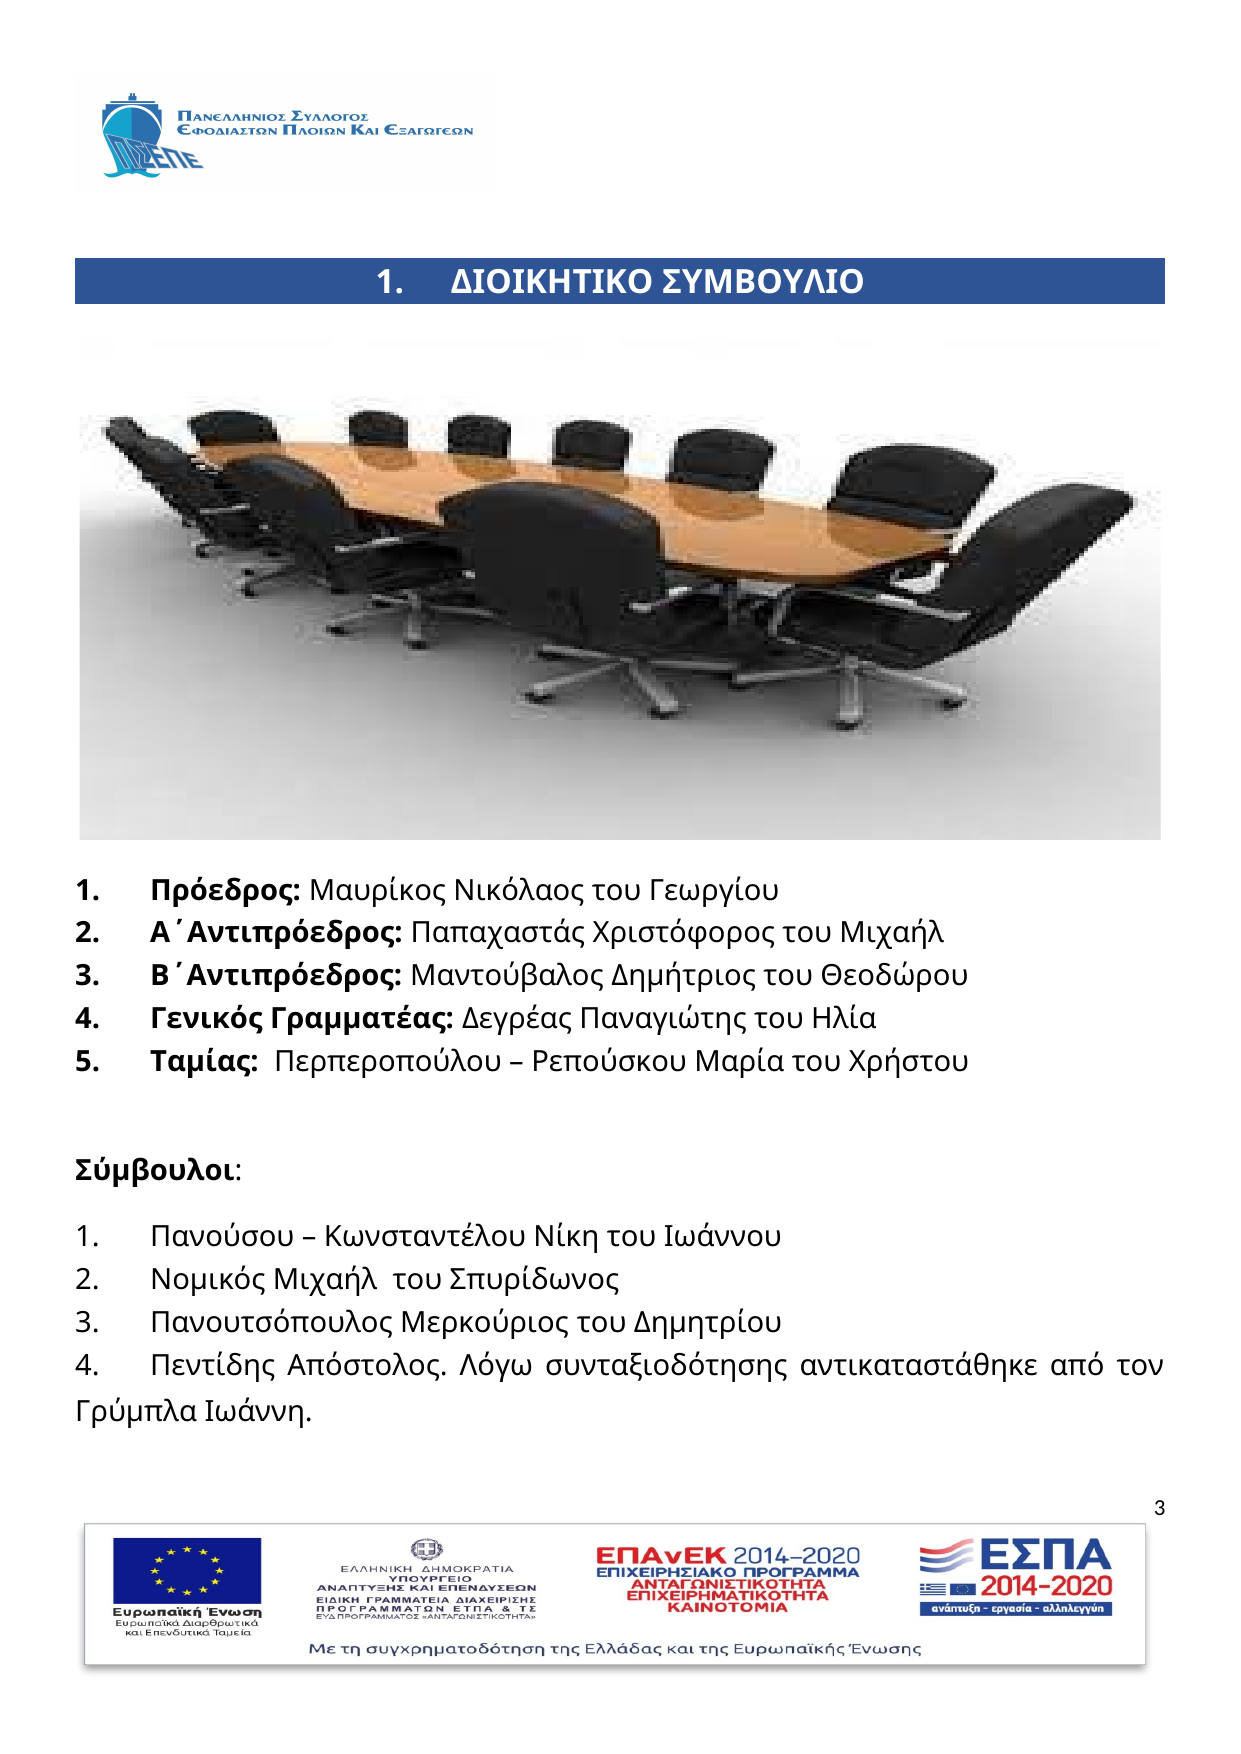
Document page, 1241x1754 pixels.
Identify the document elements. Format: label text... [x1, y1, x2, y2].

list Πρόεδρος: Μαυρίκος Νικόλαος του Γεωργίου [75, 869, 1165, 908]
list Β΄Αντιπρόεδρος: Μαντούβαλος Δημήτριος του Θεοδώρου [75, 954, 1165, 994]
list Γενικός Γραμματέας: Δεγρέας Παναγιώτης του Ηλία [75, 997, 1165, 1037]
subtitle ΔΙΟΙΚΗΤΙΚΟ ΣΥΜΒΟΥΛΙΟ [75, 258, 1165, 304]
list Πανούσου – Κωνσταντέλου Νίκη του Ιωάννου [75, 1216, 1165, 1255]
list Πανουτσόπουλος Μερκούριος του Δημητρίου [75, 1301, 1165, 1341]
text Σύμβουλοι: [75, 1149, 1165, 1189]
list Ταμίας: Περπεροπούλου – Ρεπούσκου Μαρία του Χρήστου [75, 1040, 1165, 1080]
list Νομικός Μιχαήλ του Σπυρίδωνος [75, 1258, 1165, 1298]
picture [79, 339, 1161, 840]
list Πεντίδης Απόστολος. Λόγω συνταξιοδότησης αντικαταστάθηκε από τον Γρύμπλα Ιωάννη. [75, 1344, 1165, 1429]
list Α΄Αντιπρόεδρος: Παπαχαστάς Χριστόφορος του Μιχαήλ [75, 912, 1165, 951]
picture [84, 1523, 1146, 1665]
picture [75, 73, 497, 194]
